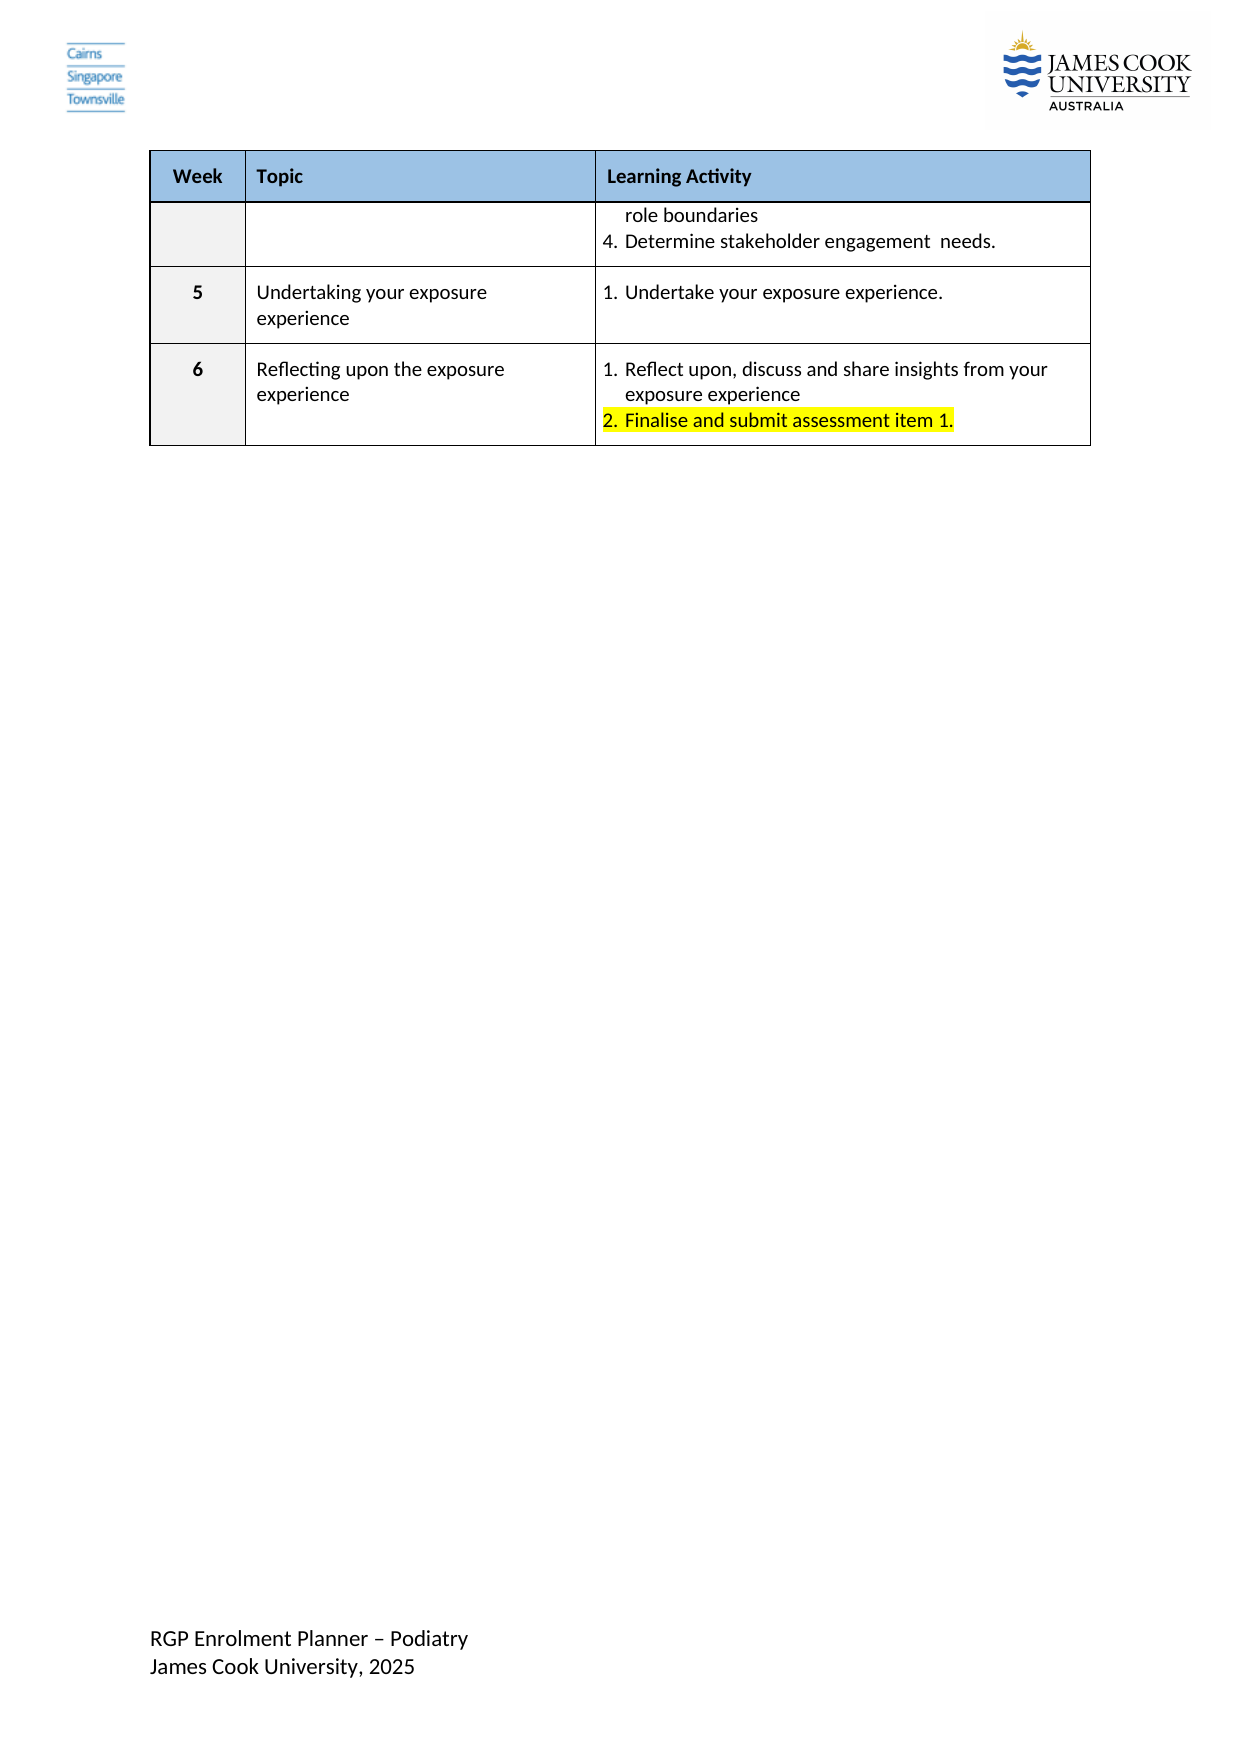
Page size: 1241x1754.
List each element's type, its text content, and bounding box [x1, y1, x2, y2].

table_cell 6 [151, 344, 245, 445]
table_header Week [151, 151, 245, 201]
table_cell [246, 203, 595, 266]
table_cell 4 [151, 203, 245, 266]
table_cell Undertaking your exposure experience [246, 267, 595, 343]
table_header Topic [246, 151, 595, 201]
table_cell Undertake your exposure experience. [596, 267, 1090, 343]
table_header Learning Activity [596, 151, 1090, 201]
table_cell 5 [151, 267, 245, 343]
picture [52, 32, 143, 122]
table_cell Reflecting upon the exposure experience [246, 344, 595, 445]
picture [985, 11, 1211, 130]
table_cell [596, 203, 1090, 266]
table_cell Reflect upon, discuss and share insights from your exposure experience Finalise and submit assessment item 1. [596, 344, 1090, 445]
